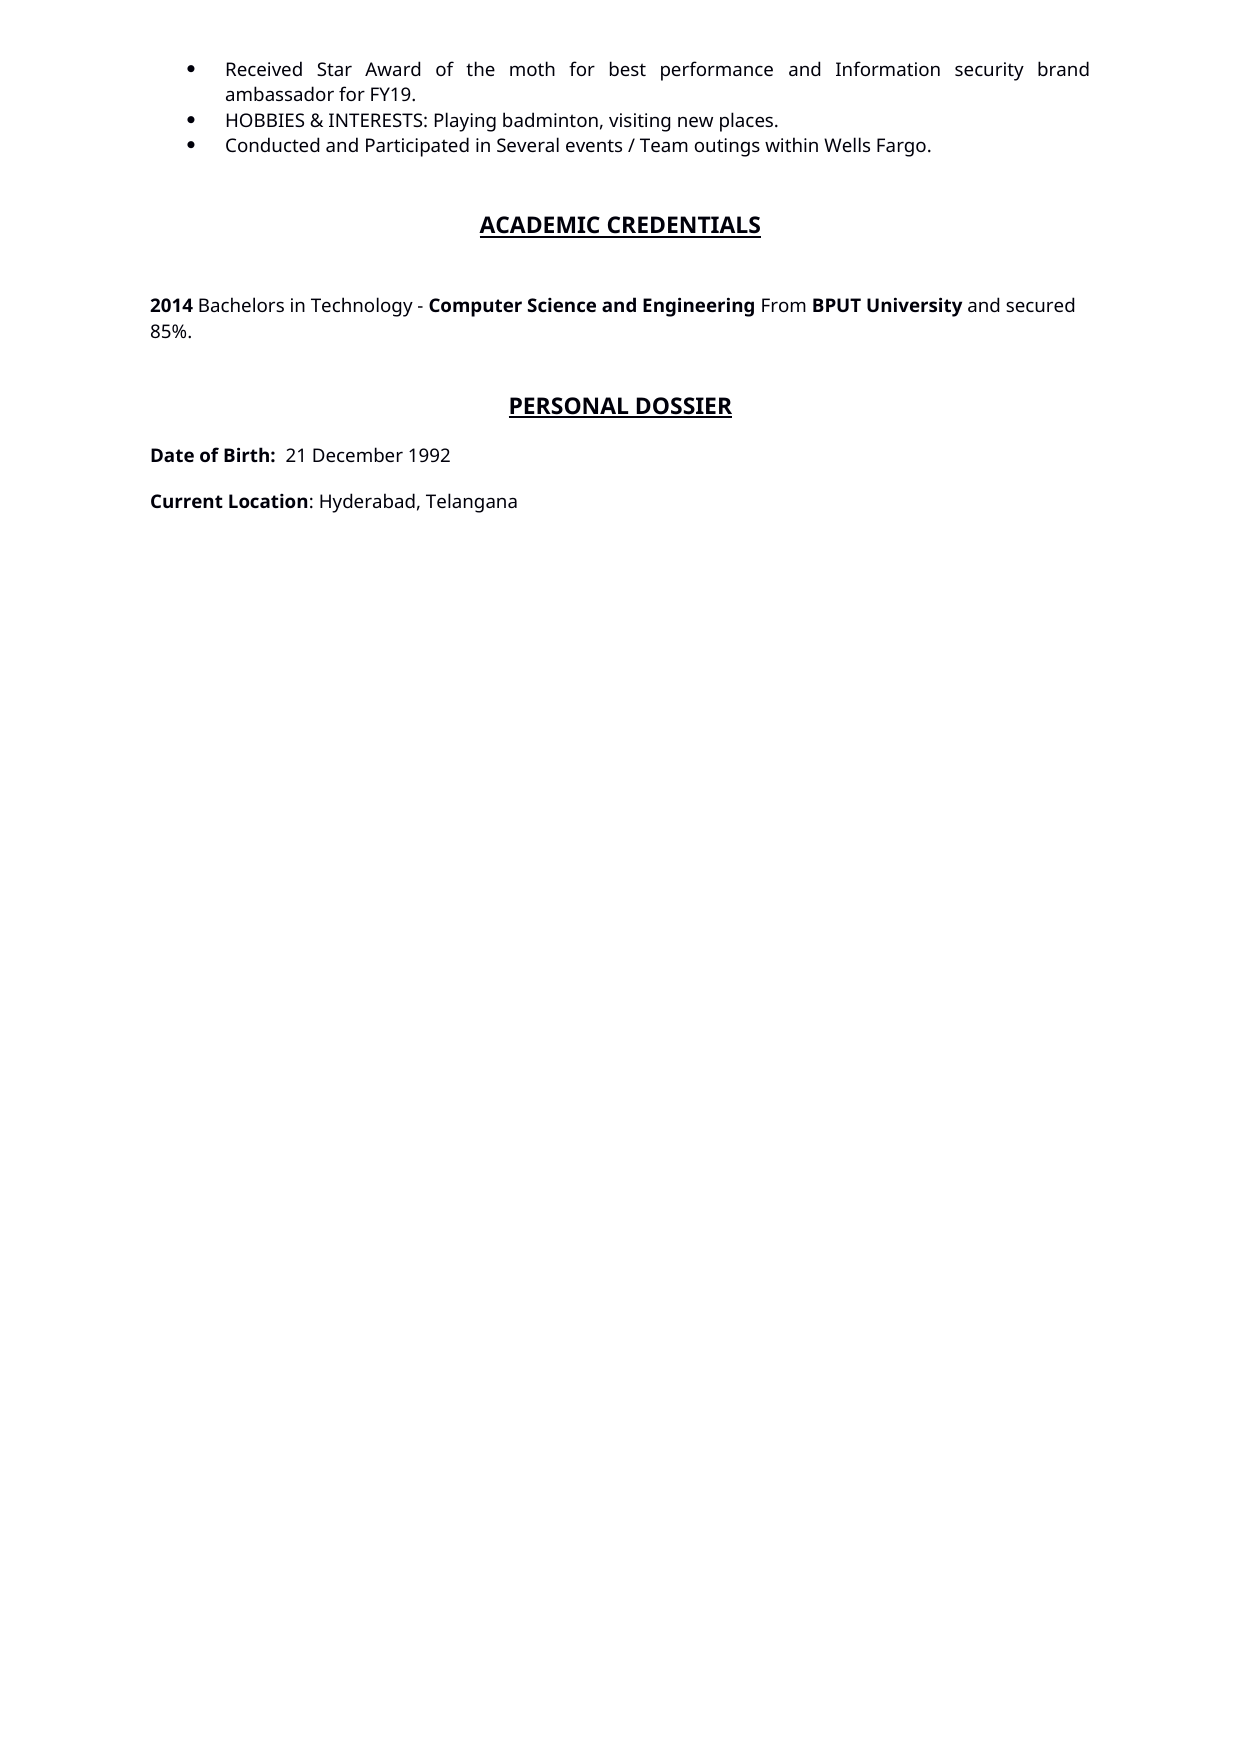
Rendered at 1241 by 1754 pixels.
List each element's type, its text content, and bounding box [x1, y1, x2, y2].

text Current Location: Hyderabad, Telangana [150, 488, 1090, 514]
text ACADEMIC CREDENTIALS [150, 209, 1090, 272]
list HOBBIES & INTERESTS: Playing badminton, visiting new places. [187, 107, 1090, 133]
list Conducted and Participated in Several events / Team outings within Wells Fargo. [187, 133, 1090, 158]
list Received Star Award of the moth for best performance and Information security brand ambassador for FY19. [187, 56, 1090, 107]
text Date of Birth: 21 December 1992 [150, 442, 1090, 468]
text 2014 Bachelors in Technology - Computer Science and Engineering From BPUT University and secured 85%. [150, 293, 1090, 344]
text PERSONAL DOSSIER [150, 390, 1090, 421]
